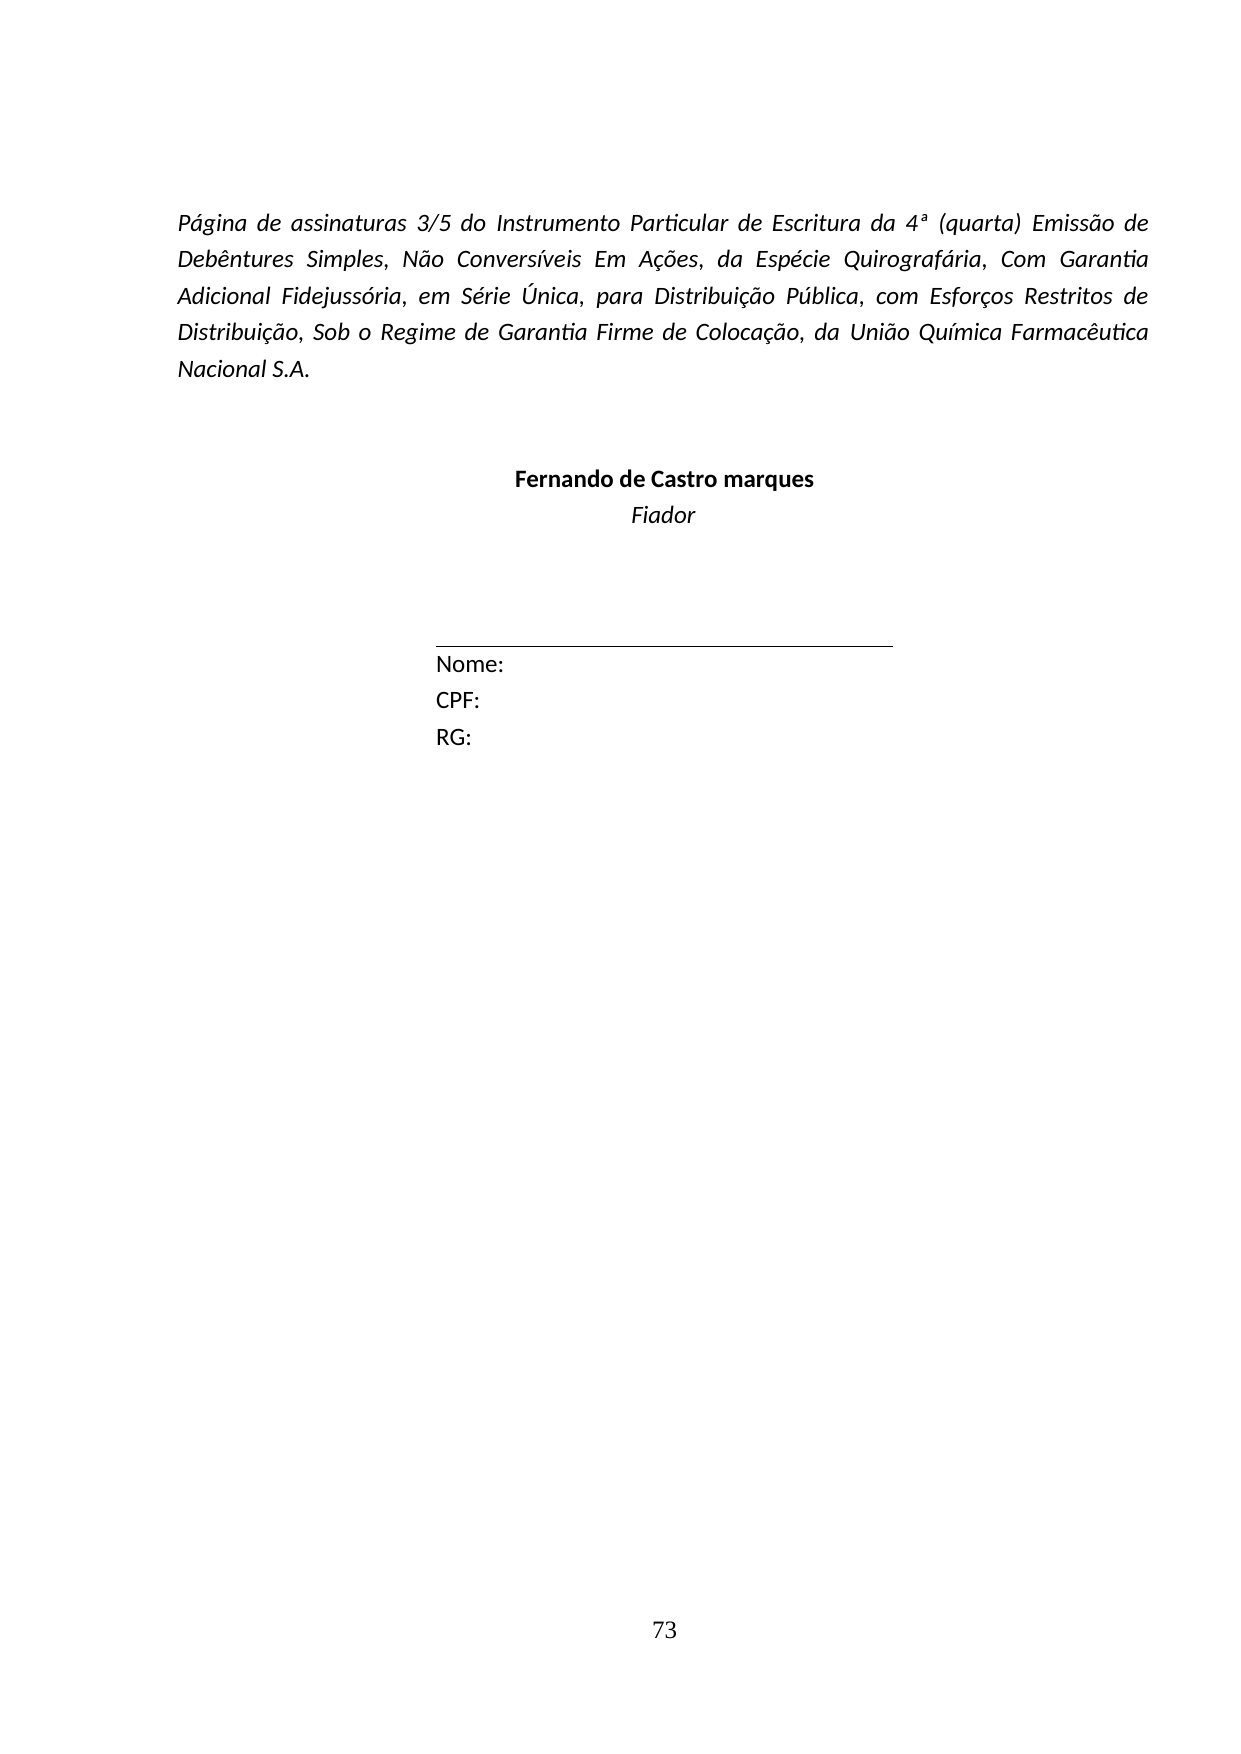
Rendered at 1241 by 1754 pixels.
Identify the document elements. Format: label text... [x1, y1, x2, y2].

text Fernando de Castro marques [177, 463, 1152, 493]
text Página de assinaturas 3/5 do Instrumento Particular de Escritura da 4ª (quarta) Emissão de Debêntures Simples, Não Conversíveis Em Ações, da Espécie Quirografária, Com Garantia Adicional Fidejussória, em Série Única, para Distribuição Pública, com Esforços Restritos de Distribuição, Sob o Regime de Garantia Firme de Colocação, da União Química Farmacêutica Nacional S.A. [177, 207, 1152, 383]
table_cell CPF: RG: [425, 684, 904, 757]
text Fiador [177, 499, 1152, 530]
table_header Nome: [425, 646, 904, 684]
